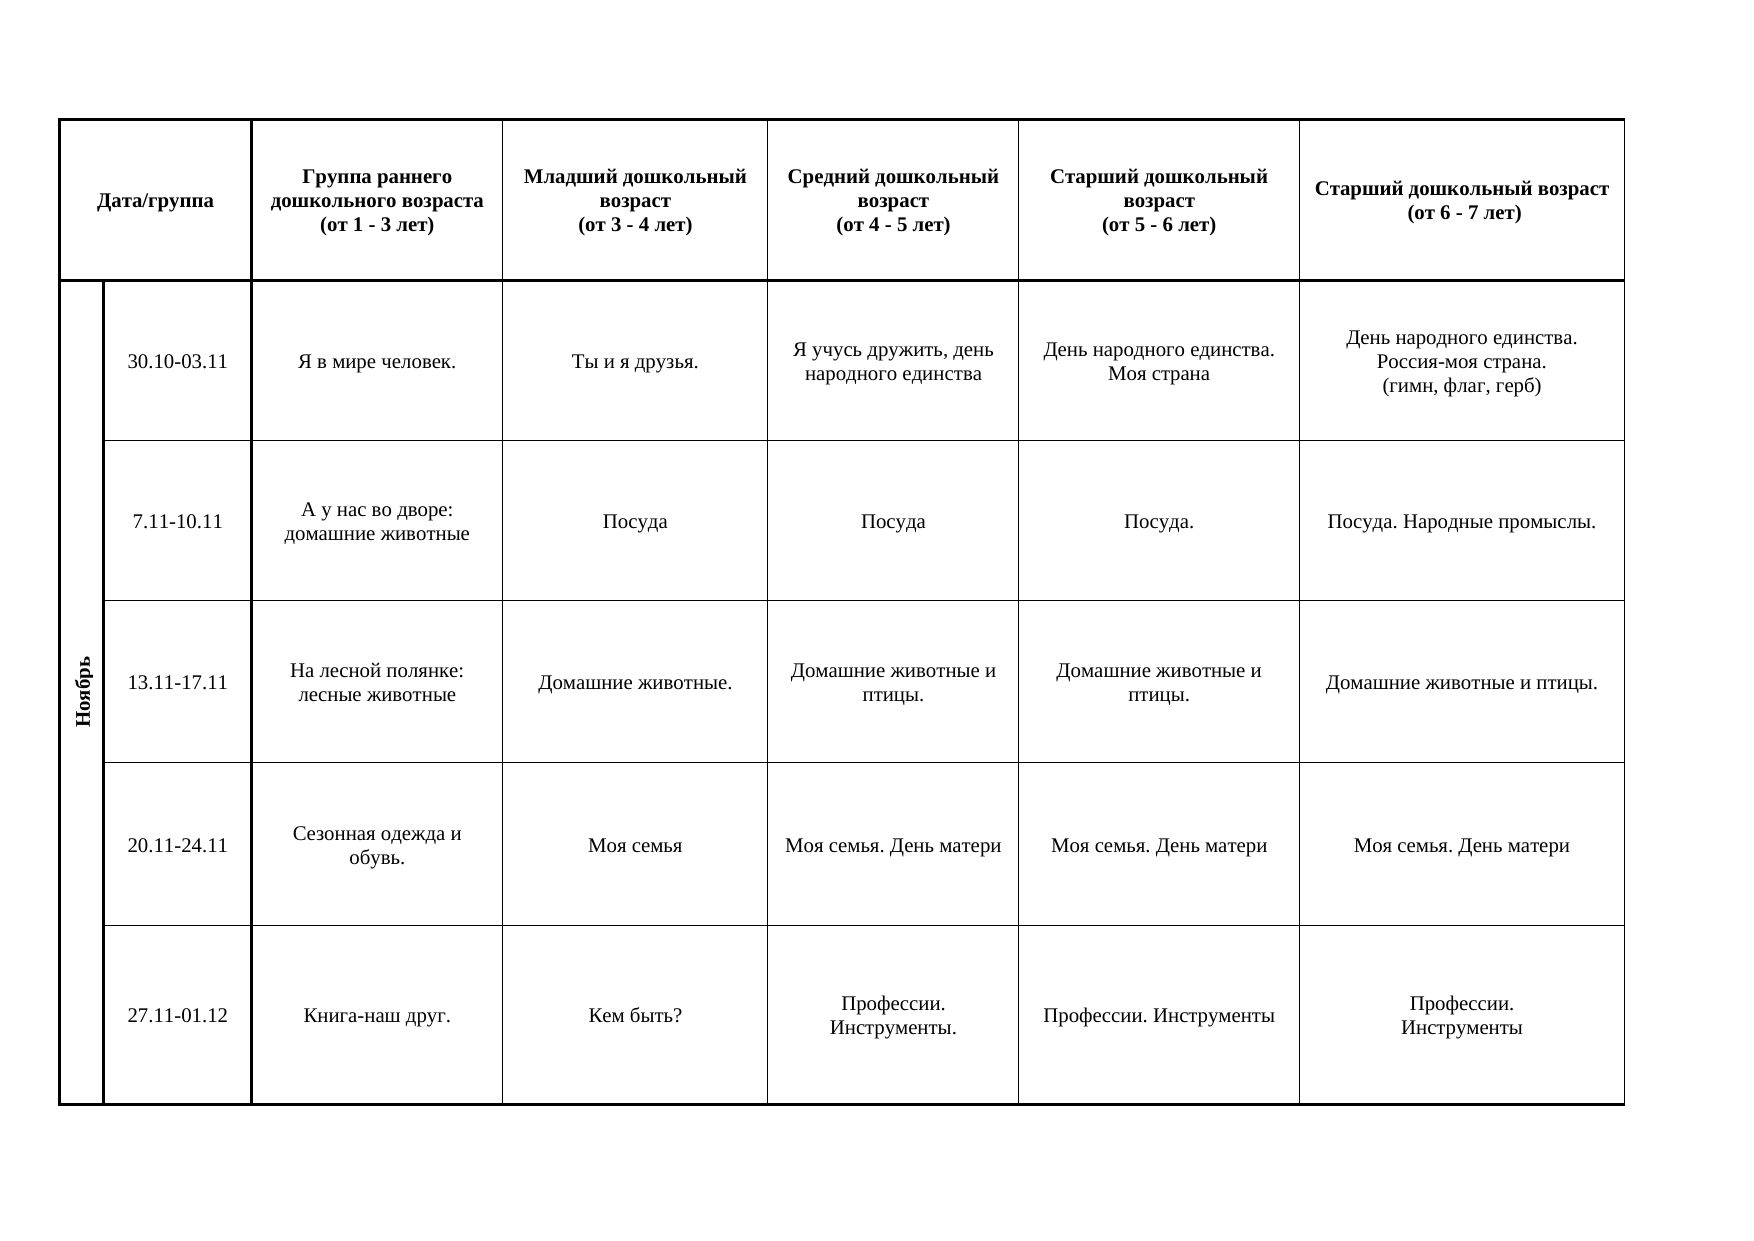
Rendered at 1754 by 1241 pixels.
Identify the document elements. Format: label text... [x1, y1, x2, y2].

table_cell Посуда. Народные промыслы. [1300, 441, 1624, 599]
table_cell Дата/группа [61, 121, 250, 279]
table_cell На лесной полянке: лесные животные [253, 601, 502, 762]
table_cell Я в мире человек. [253, 282, 502, 440]
table_cell Профессии. Инструменты. [768, 926, 1018, 1103]
table_cell Посуда. [1019, 441, 1299, 599]
table_cell А у нас во дворе: домашние животные [253, 441, 502, 599]
table_cell Младший дошкольный возраст (от 3 - 4 лет) [503, 121, 767, 279]
table_cell Сезонная одежда и обувь. [253, 763, 502, 924]
table_cell Группа раннего дошкольного возраста (от 1 - 3 лет) [253, 121, 502, 279]
table_cell Средний дошкольный возраст (от 4 - 5 лет) [768, 121, 1018, 279]
table_cell Домашние животные. [503, 601, 767, 762]
table_cell 30.10-03.11 [105, 282, 250, 440]
table_cell Книга-наш друг. [253, 926, 502, 1103]
table_cell Моя семья [503, 763, 767, 924]
table_cell Посуда [503, 441, 767, 599]
table_cell Домашние животные и птицы. [1019, 601, 1299, 762]
table_cell День народного единства. Моя страна [1019, 282, 1299, 440]
table_cell Кем быть? [503, 926, 767, 1103]
table_cell День народного единства. Россия-моя страна. (гимн, флаг, герб) [1300, 282, 1624, 440]
table_cell Моя семья. День матери [1019, 763, 1299, 924]
table_cell Посуда [768, 441, 1018, 599]
table_cell 27.11-01.12 [105, 926, 250, 1103]
table_cell Моя семья. День матери [768, 763, 1018, 924]
table_cell Профессии. Инструменты [1019, 926, 1299, 1103]
table_cell Старший дошкольный возраст (от 5 - 6 лет) [1019, 121, 1299, 279]
table_cell Домашние животные и птицы. [1300, 601, 1624, 762]
table_cell 20.11-24.11 [105, 763, 250, 924]
table_cell Ты и я друзья. [503, 282, 767, 440]
table_cell Я учусь дружить, день народного единства [768, 282, 1018, 440]
table_cell Домашние животные и птицы. [768, 601, 1018, 762]
table_cell 7.11-10.11 [105, 441, 250, 599]
table_cell Моя семья. День матери [1300, 763, 1624, 924]
table_cell Ноябрь [61, 282, 102, 1103]
table_cell Профессии. Инструменты [1300, 926, 1624, 1103]
table_cell Старший дошкольный возраст (от 6 - 7 лет) [1300, 121, 1624, 279]
table_cell 13.11-17.11 [105, 601, 250, 762]
